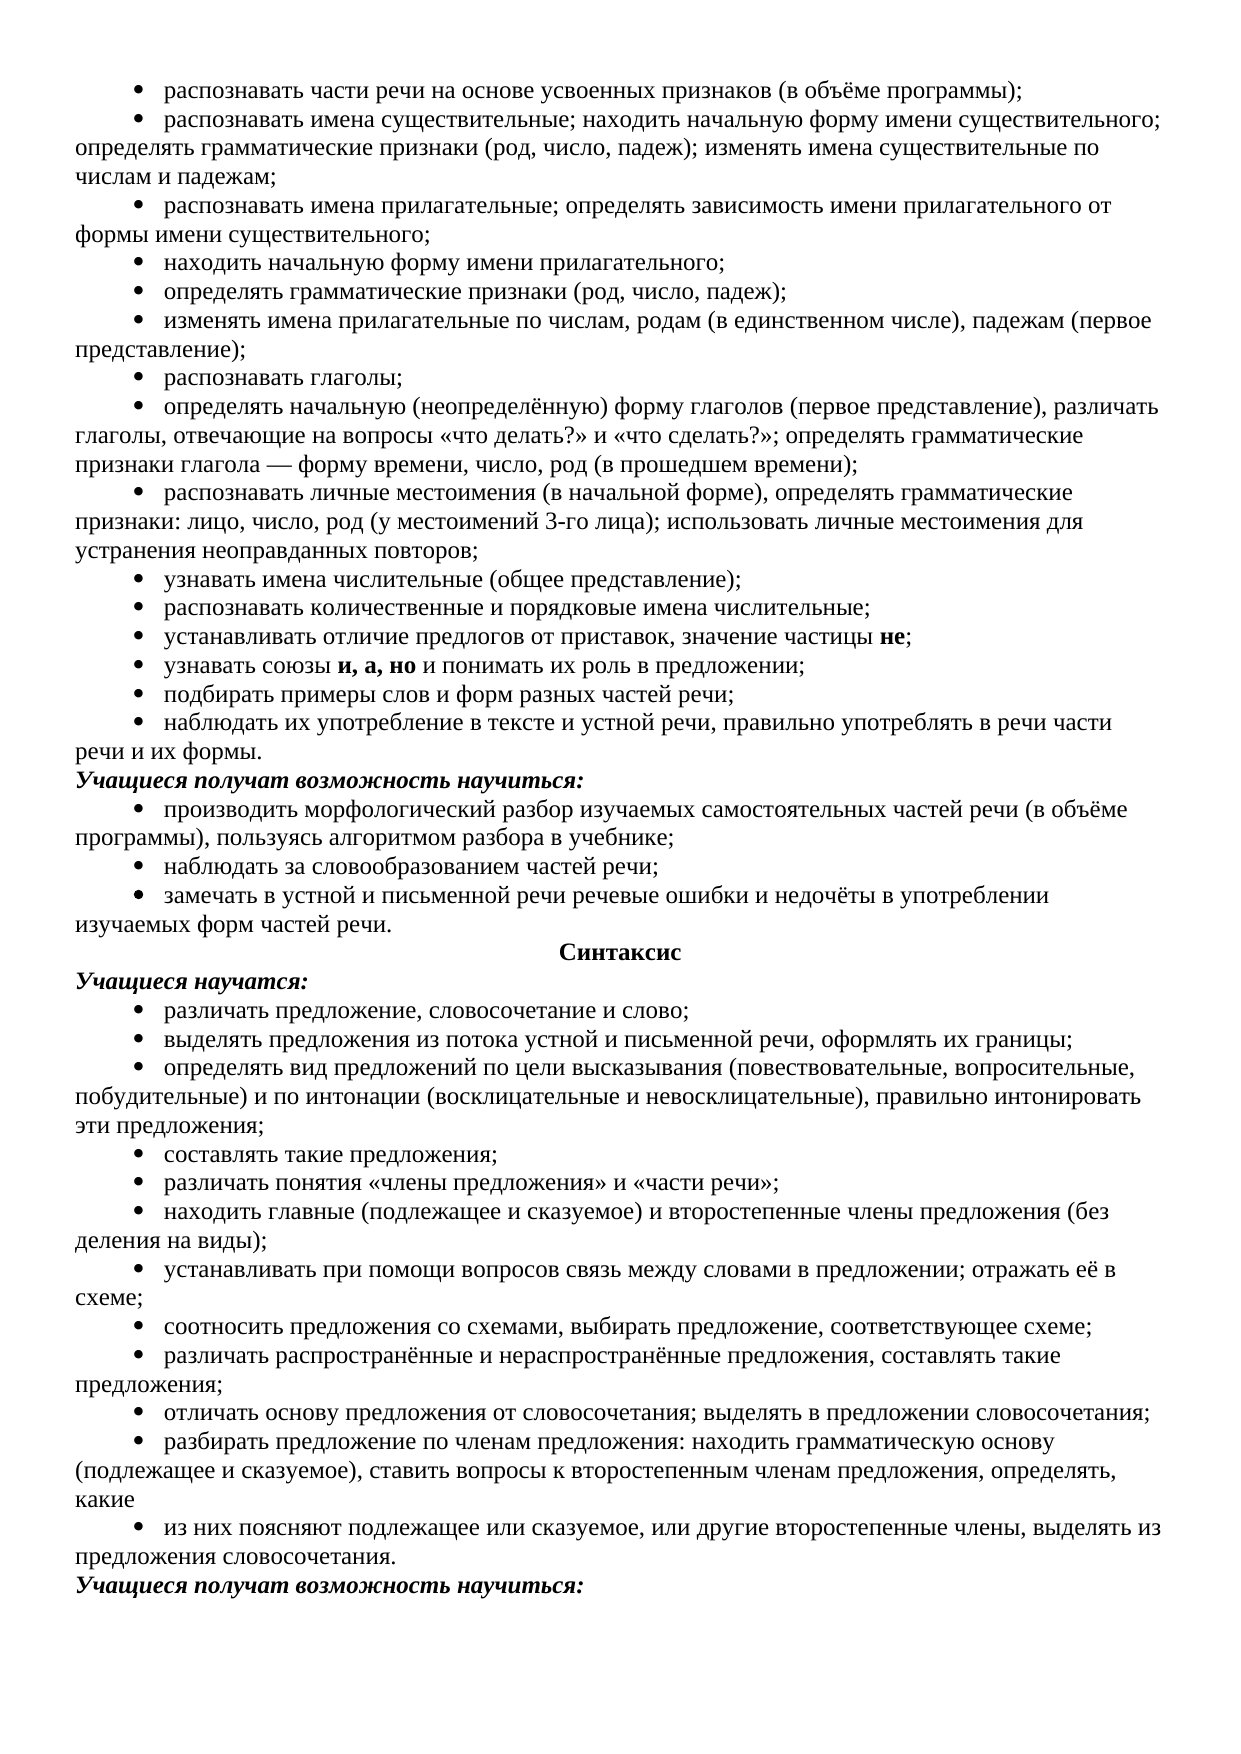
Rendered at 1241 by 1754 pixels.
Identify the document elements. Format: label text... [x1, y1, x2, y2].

list различать распространённые и нераспространённые предложения, составлять такие предложения; [75, 1340, 1165, 1397]
list соотносить предложения со схемами, выбирать предложение, соответствующее схеме; [75, 1311, 1165, 1340]
list распознавать глаголы; [75, 362, 1165, 391]
list распознавать части речи на основе усвоенных признаков (в объёме программы); [75, 75, 1165, 104]
list находить начальную форму имени прилагательного; [75, 247, 1165, 276]
list разбирать предложение по членам предложения: находить грамматическую основу (подлежащее и сказуемое), ставить вопросы к второстепенным членам предложения, определять, какие [75, 1426, 1165, 1512]
list подбирать примеры слов и форм разных частей речи; [75, 679, 1165, 707]
list узнавать союзы и, а, но и понимать их роль в предложении; [75, 650, 1165, 679]
list наблюдать за словообразованием частей речи; [75, 851, 1165, 880]
list находить главные (подлежащее и сказуемое) и второстепенные члены предложения (без деления на виды); [75, 1196, 1165, 1254]
list Учащиеся получат возможность научиться: [75, 1570, 1165, 1599]
list выделять предложения из потока устной и письменной речи, оформлять их границы; [75, 1024, 1165, 1052]
list устанавливать при помощи вопросов связь между словами в предложении; отражать её в схеме; [75, 1254, 1165, 1311]
list определять начальную (неопределённую) форму глаголов (первое представление), различать глаголы, отвечающие на вопросы «что делать?» и «что сделать?»; определять грамматические признаки глагола — форму времени, число, род (в прошедшем времени); [75, 391, 1165, 477]
list распознавать имена прилагательные; определять зависимость имени прилагательного от формы имени существительного; [75, 190, 1165, 247]
list замечать в устной и письменной речи речевые ошибки и недочёты в употреблении изучаемых форм частей речи. [75, 880, 1165, 937]
list узнавать имена числительные (общее представление); [75, 564, 1165, 592]
list из них поясняют подлежащее или сказуемое, или другие второстепенные члены, выделять из предложения словосочетания. [75, 1512, 1165, 1570]
list изменять имена прилагательные по числам, родам (в единственном числе), падежам (первое представление); [75, 305, 1165, 362]
list устанавливать отличие предлогов от приставок, значение частицы не; [75, 621, 1165, 650]
list Учащиеся получат возможность научиться: [75, 765, 1165, 794]
list распознавать имена существительные; находить начальную форму имени существительного; определять грамматические признаки (род, число, падеж); изменять имена существительные по числам и падежам; [75, 104, 1165, 190]
list распознавать количественные и порядковые имена числительные; [75, 592, 1165, 621]
list отличать основу предложения от словосочетания; выделять в предложении словосочетания; [75, 1397, 1165, 1426]
list различать понятия «члены предложения» и «части речи»; [75, 1167, 1165, 1196]
list составлять такие предложения; [75, 1139, 1165, 1167]
list распознавать личные местоимения (в начальной форме), определять грамматические признаки: лицо, число, род (у местоимений 3-го лица); использовать личные местоимения для устранения неоправданных повторов; [75, 477, 1165, 564]
list Учащиеся научатся: [75, 966, 1165, 995]
list наблюдать их употребление в тексте и устной речи, правильно употреблять в речи части речи и их формы. [75, 707, 1165, 765]
list Синтаксис [75, 937, 1165, 966]
list производить морфологический разбор изучаемых самостоятельных частей речи (в объёме программы), пользуясь алгоритмом разбора в учебнике; [75, 794, 1165, 851]
list определять грамматические признаки (род, число, падеж); [75, 276, 1165, 305]
list различать предложение, словосочетание и слово; [75, 995, 1165, 1024]
list определять вид предложений по цели высказывания (повествовательные, вопросительные, побудительные) и по интонации (восклицательные и невосклицательные), правильно интонировать эти предложения; [75, 1052, 1165, 1139]
